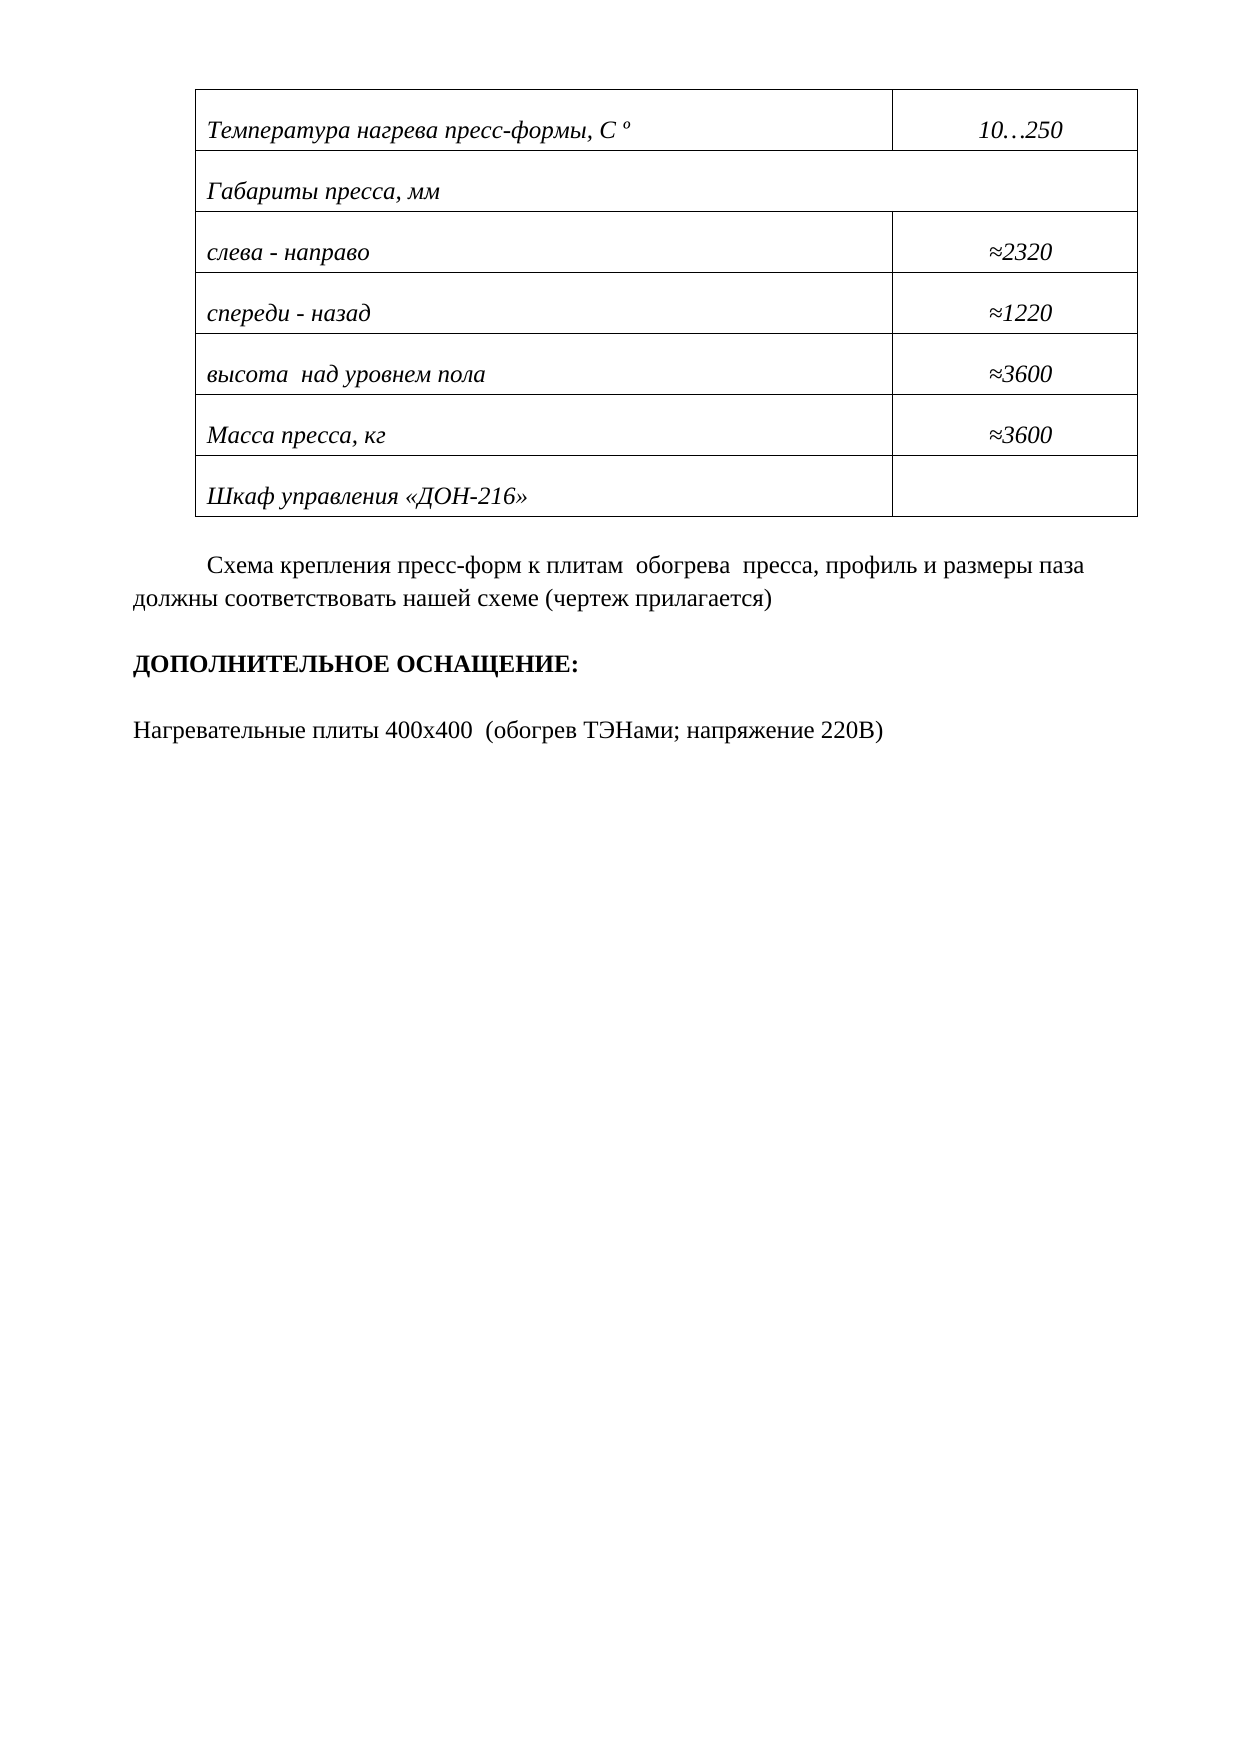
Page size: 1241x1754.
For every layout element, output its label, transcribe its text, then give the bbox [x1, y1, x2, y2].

table_cell Температура нагрева пресс-формы, С º [196, 90, 892, 150]
table_cell ≈3600 [893, 334, 1137, 394]
table_cell спереди - назад [196, 273, 892, 333]
list Нагревательные плиты 400х400 (обогрев ТЭНами; напряжение 220В) [133, 715, 1181, 744]
list ДОПОЛНИТЕЛЬНОЕ ОСНАЩЕНИЕ: [133, 649, 1181, 678]
table_cell 10…250 [893, 90, 1137, 150]
table_cell Габариты пресса, мм [196, 151, 1137, 211]
table_cell Масса пресса, кг [196, 395, 892, 455]
table_cell слева - направо [196, 212, 892, 272]
table_cell Шкаф управления «ДОН-216» [196, 456, 892, 516]
table_cell [893, 456, 1137, 516]
table_cell высота над уровнем пола [196, 334, 892, 394]
table_cell ≈2320 [893, 212, 1137, 272]
table_cell ≈3600 [893, 395, 1137, 455]
table_cell ≈1220 [893, 273, 1137, 333]
list Схема крепления пресс-форм к плитам обогрева пресса, профиль и размеры паза должны соответствовать нашей схеме (чертеж прилагается) [133, 550, 1181, 612]
